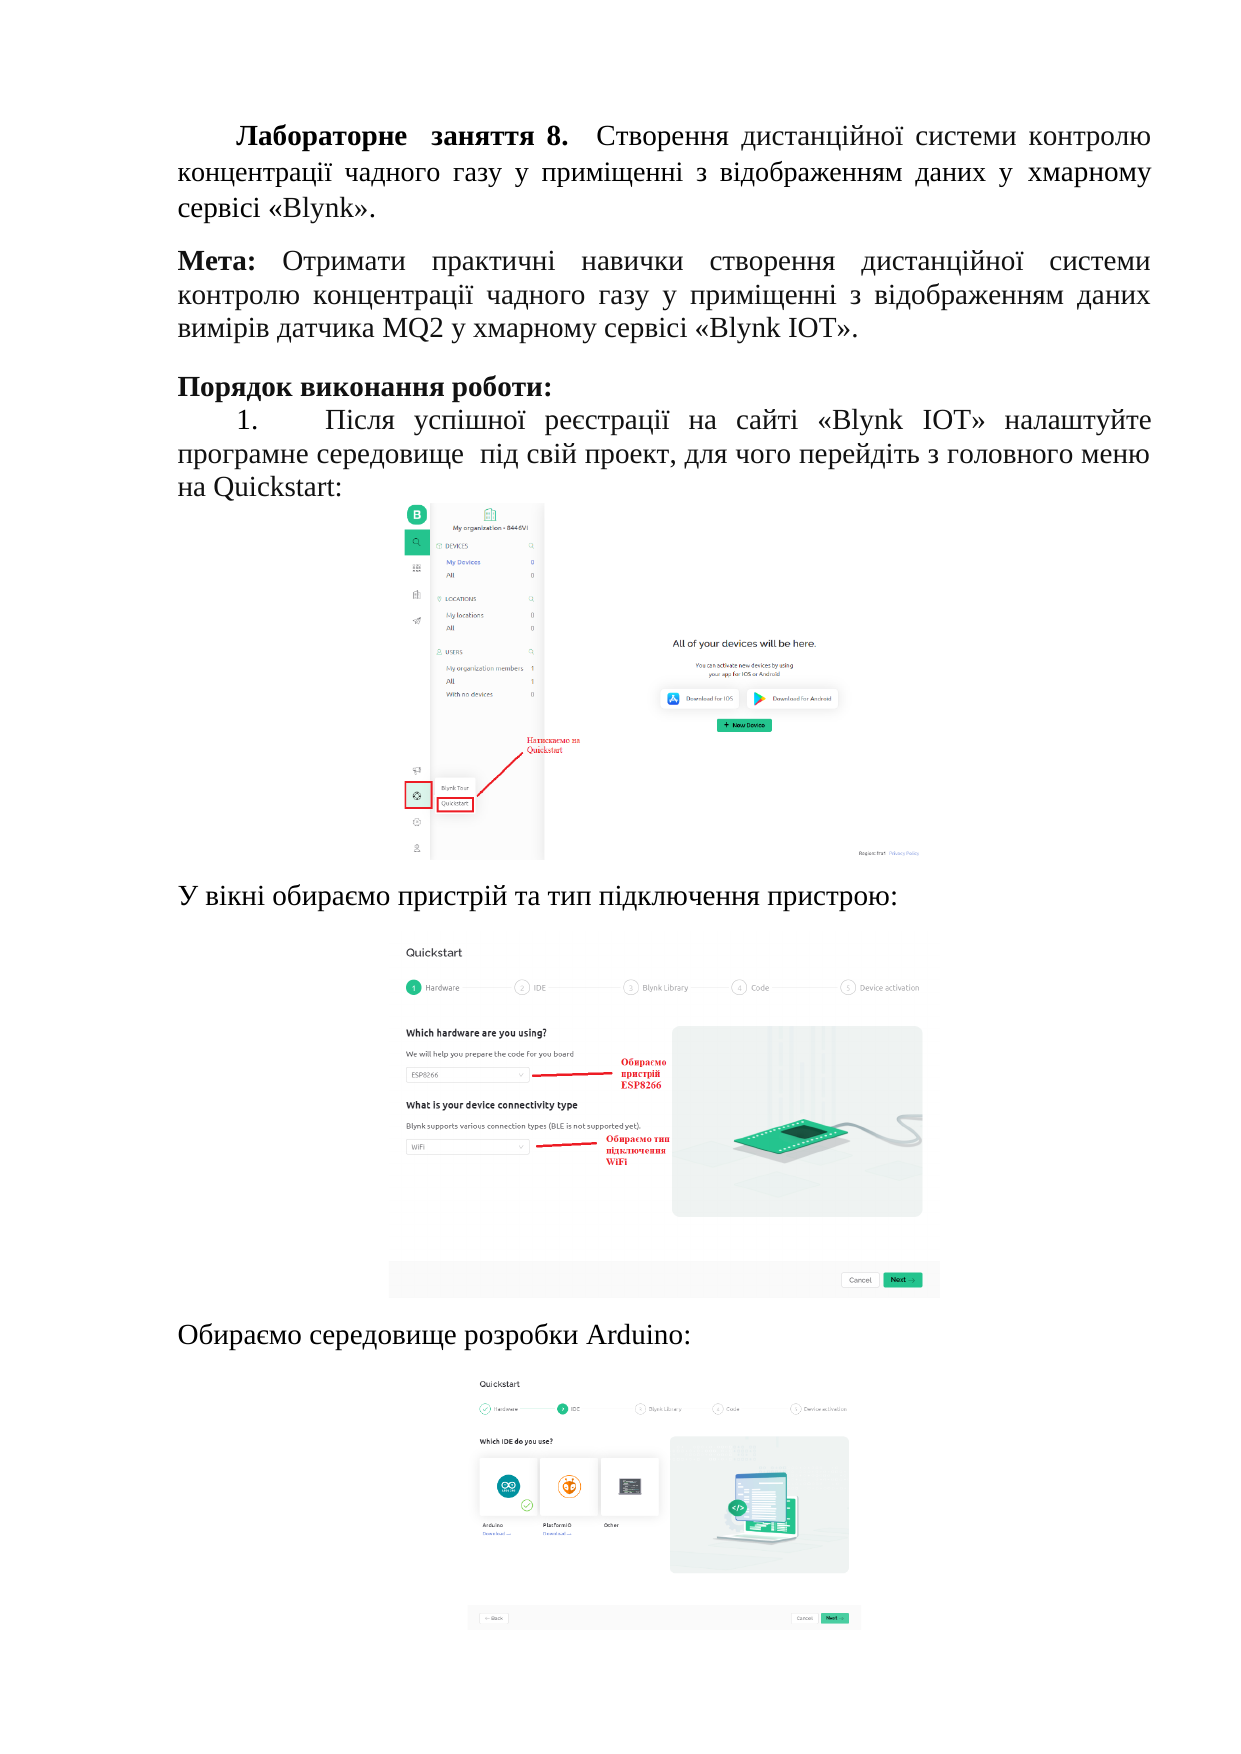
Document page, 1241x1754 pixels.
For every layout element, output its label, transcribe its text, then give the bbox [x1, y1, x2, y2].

text Обираємо середовище розробки Arduino: [177, 1317, 1152, 1350]
picture [467, 1369, 862, 1630]
text Мета: Отримати практичні навички створення дистанційної системи контролю концентрації чадного газу у приміщенні з відображенням даних вимірів датчика MQ2 у хмарному сервісі «Blynk IOT». [177, 243, 1152, 344]
list Після успішної реєстрації на сайті «Blynk IOT» налаштуйте програмне середовище під свій проект, для чого перейдіть з головного меню на Quickstart: [177, 402, 1152, 503]
picture [404, 503, 925, 860]
picture [388, 931, 940, 1298]
text Лабораторне заняття 8. Створення дистанційної системи контролю концентрації чадного газу у приміщенні з відображенням даних у хмарному сервісі «Blynk». [177, 118, 1152, 224]
text Порядок виконання роботи: [177, 369, 1152, 402]
text У вікні обираємо пристрій та тип підключення пристрою: [177, 878, 1152, 912]
